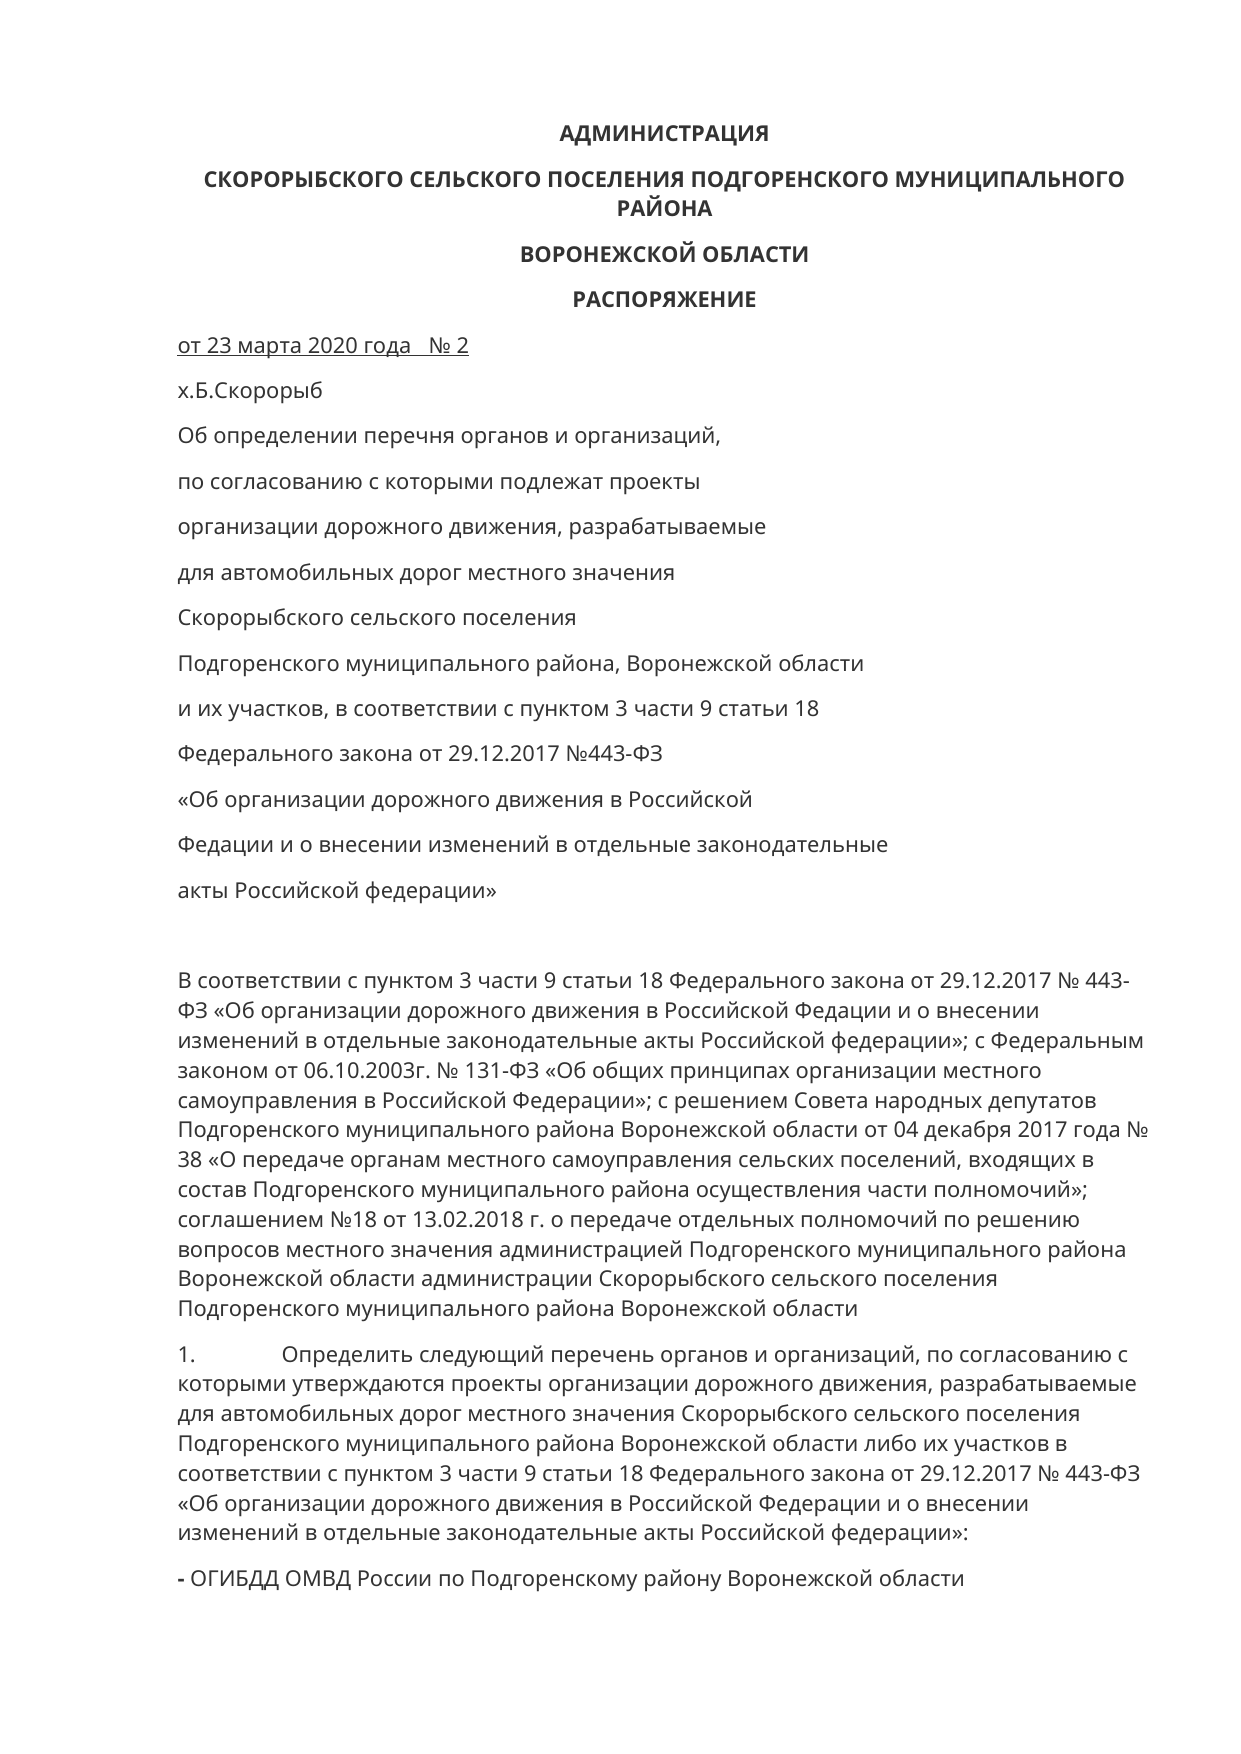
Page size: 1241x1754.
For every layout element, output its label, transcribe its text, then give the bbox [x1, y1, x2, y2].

text В соответствии с пунктом 3 части 9 статьи 18 Федерального закона от 29.12.2017 № 443-ФЗ «Об организации дорожного движения в Российской Федации и о внесении изменений в отдельные законодательные акты Российской федерации»; с Федеральным законом от 06.10.2003г. № 131-ФЗ «Об общих принципах организации местного самоуправления в Российской Федерации»; с решением Совета народных депутатов Подгоренского муниципального района Воронежской области от 04 декабря 2017 года № 38 «О передаче органам местного самоуправления сельских поселений, входящих в состав Подгоренского муниципального района осуществления части полномочий»; соглашением №18 от 13.02.2018 г. о передаче отдельных полномочий по решению вопросов местного значения администрацией Подгоренского муниципального района Воронежской области администрации Скорорыбского сельского поселения Подгоренского муниципального района Воронежской области [177, 965, 1152, 1323]
text - ОГИБДД ОМВД России по Подгоренскому району Воронежской области [177, 1563, 1152, 1592]
text акты Российской федерации» [177, 874, 1152, 904]
text Скорорыбского сельского поселения [177, 602, 1152, 632]
text организации дорожного движения, разрабатываемые [177, 511, 1152, 541]
text АДМИНИСТРАЦИЯ [177, 118, 1152, 148]
text Подгоренского муниципального района, Воронежской области [177, 647, 1152, 677]
text Федации и о внесении изменений в отдельные законодательные [177, 829, 1152, 859]
text х.Б.Скорорыб [177, 375, 1152, 405]
text по согласованию с которыми подлежат проекты [177, 466, 1152, 496]
text для автомобильных дорог местного значения [177, 557, 1152, 586]
text от 23 марта 2020 года № 2 [177, 329, 1152, 359]
text 1. Определить следующий перечень органов и организаций, по согласованию с которыми утверждаются проекты организации дорожного движения, разрабатываемые для автомобильных дорог местного значения Скорорыбского сельского поселения Подгоренского муниципального района Воронежской области либо их участков в соответствии с пунктом 3 части 9 статьи 18 Федерального закона от 29.12.2017 № 443-ФЗ «Об организации дорожного движения в Российской Федерации и о внесении изменений в отдельные законодательные акты Российской федерации»: [177, 1338, 1152, 1547]
text и их участков, в соответствии с пунктом 3 части 9 статьи 18 [177, 693, 1152, 723]
text РАСПОРЯЖЕНИЕ [177, 284, 1152, 314]
text Федерального закона от 29.12.2017 №443-ФЗ [177, 738, 1152, 768]
text ВОРОНЕЖСКОЙ ОБЛАСТИ [177, 239, 1152, 268]
text Об определении перечня органов и организаций, [177, 420, 1152, 450]
text СКОРОРЫБСКОГО СЕЛЬСКОГО ПОСЕЛЕНИЯ ПОДГОРЕНСКОГО МУНИЦИПАЛЬНОГО РАЙОНА [177, 163, 1152, 223]
text «Об организации дорожного движения в Российской [177, 784, 1152, 813]
